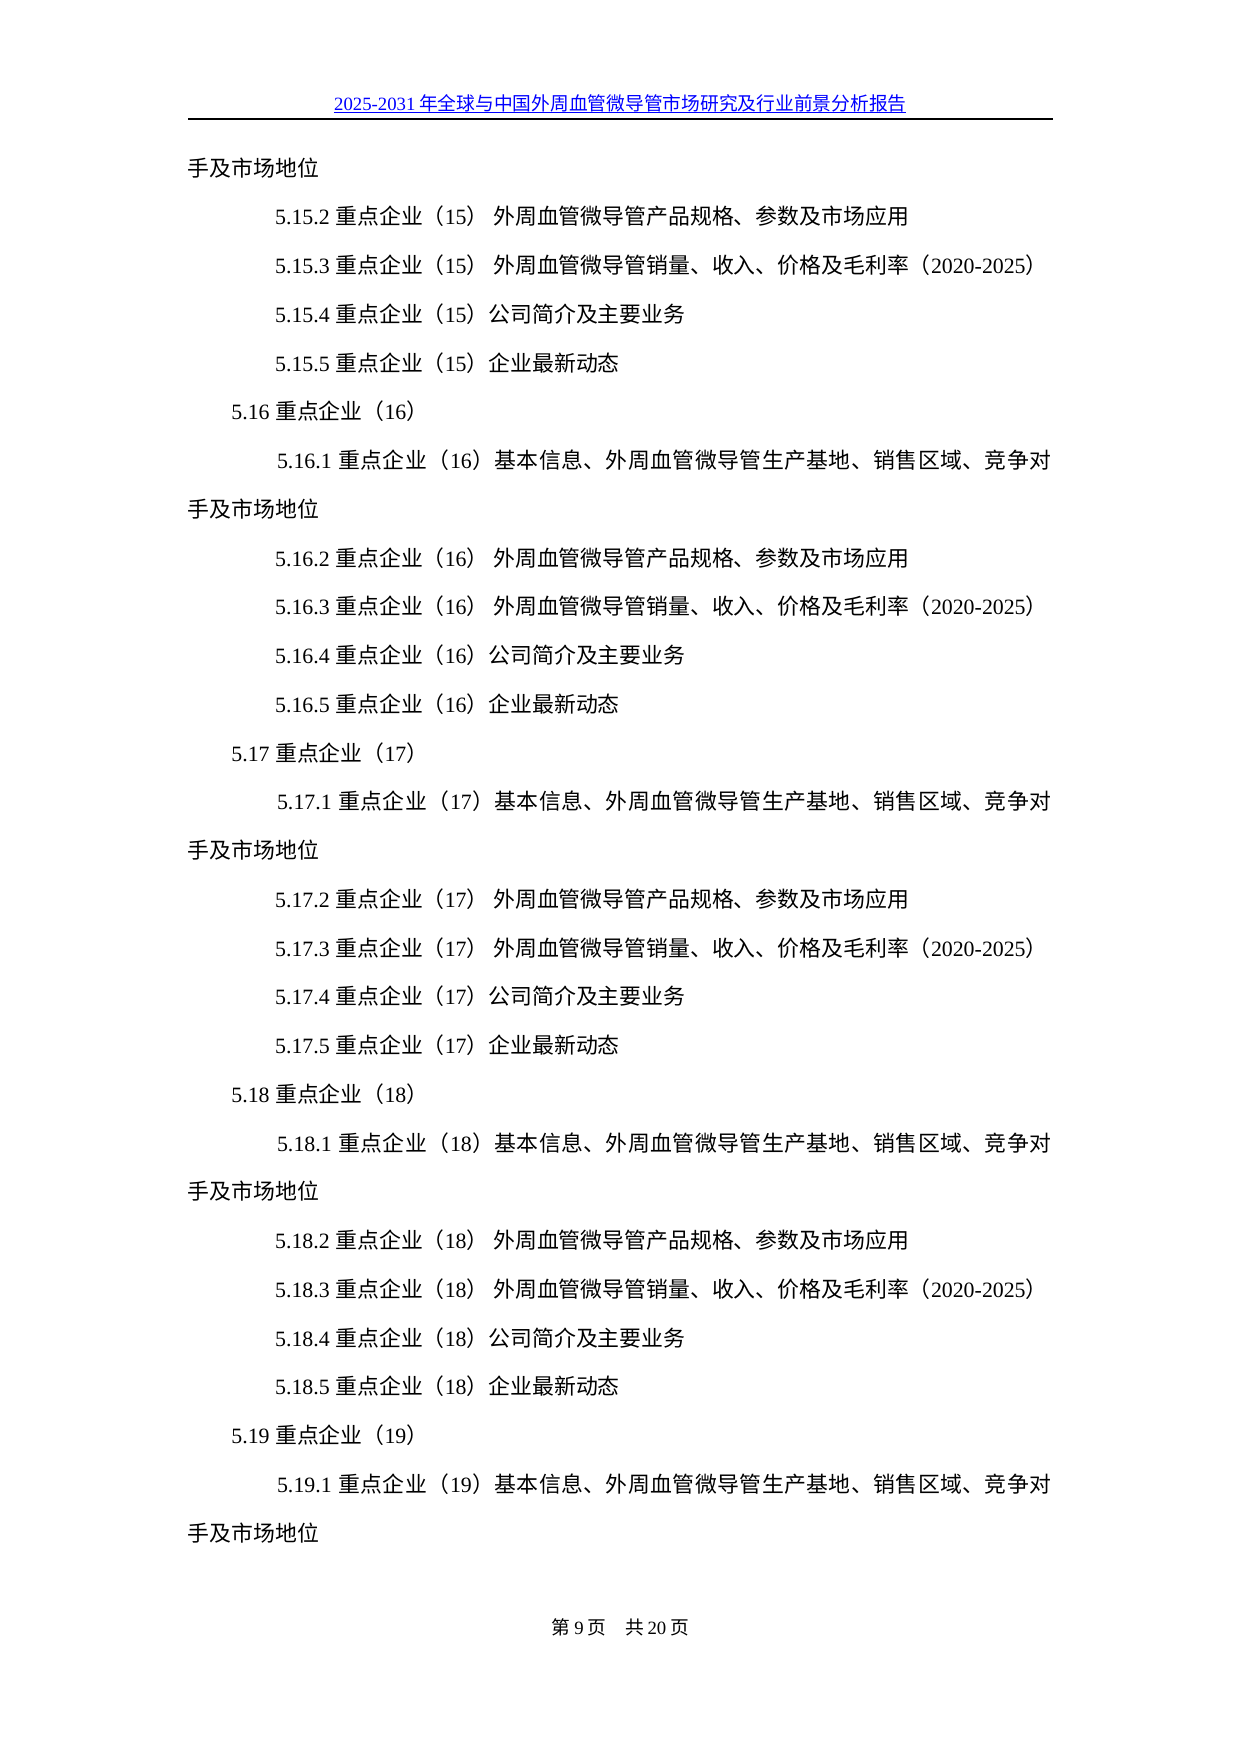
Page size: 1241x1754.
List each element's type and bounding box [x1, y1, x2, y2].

text [187, 150, 1053, 1548]
